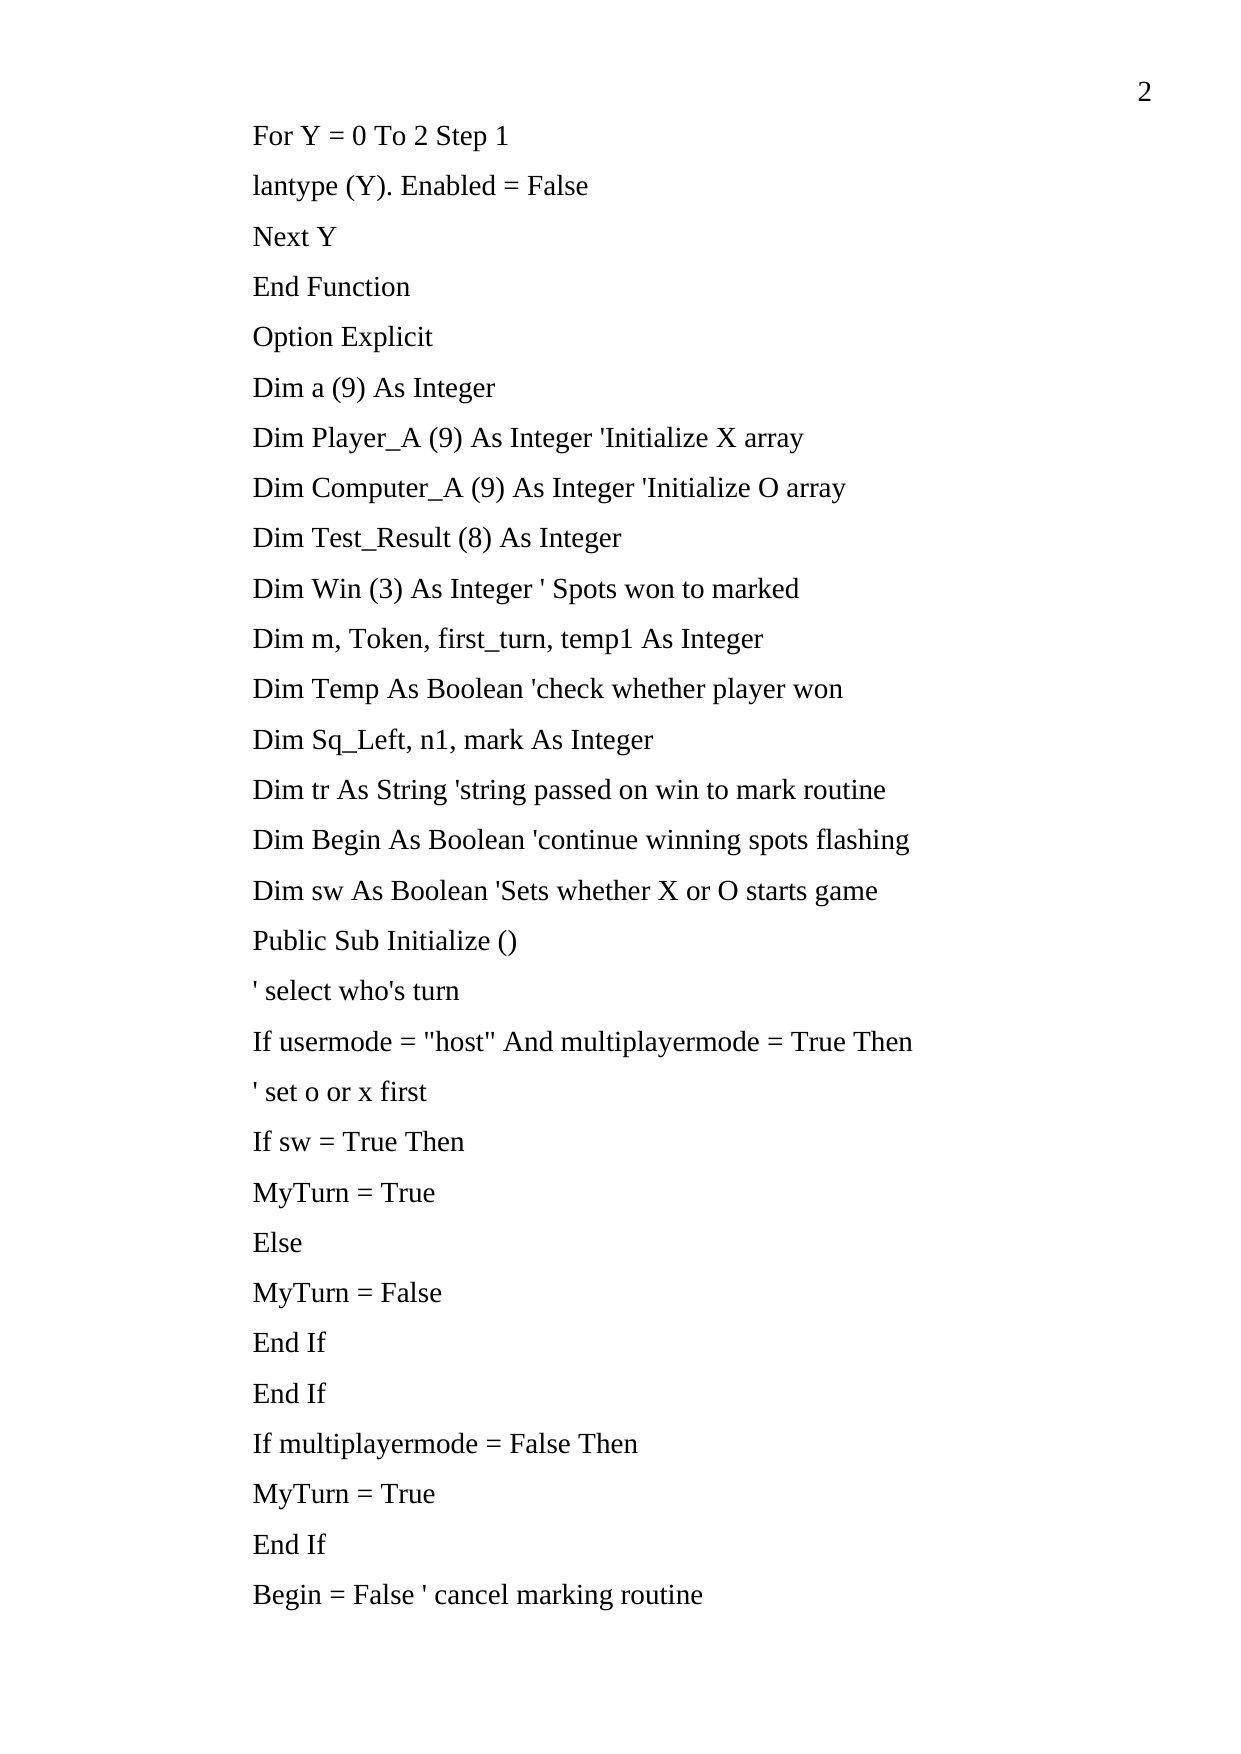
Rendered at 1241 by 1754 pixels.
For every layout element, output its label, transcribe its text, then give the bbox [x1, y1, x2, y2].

text Next Y [177, 219, 1152, 252]
text Dim Sq_Left, n1, mark As Integer [177, 722, 1152, 755]
text Else [177, 1225, 1152, 1258]
text Dim Begin As Boolean 'continue winning spots flashing [177, 822, 1152, 856]
text Dim tr As String 'string passed on win to mark routine [177, 772, 1152, 806]
text End If [177, 1527, 1152, 1560]
text ' select who's turn [177, 973, 1152, 1007]
text Dim Win (3) As Integer ' Spots won to marked [177, 571, 1152, 604]
text MyTurn = True [177, 1175, 1152, 1208]
text End If [177, 1376, 1152, 1409]
text If sw = True Then [177, 1124, 1152, 1158]
text Dim Test_Result (8) As Integer [177, 521, 1152, 554]
text Dim Computer_A (9) As Integer 'Initialize O array [177, 470, 1152, 504]
text Dim Player_A (9) As Integer 'Initialize X array [177, 420, 1152, 453]
text MyTurn = True [177, 1477, 1152, 1510]
text If multiplayermode = False Then [177, 1426, 1152, 1460]
text MyTurn = False [177, 1275, 1152, 1309]
text Dim Temp As Boolean 'check whether player won [177, 672, 1152, 705]
text Dim m, Token, first_turn, temp1 As Integer [177, 621, 1152, 655]
text ' set o or x first [177, 1074, 1152, 1108]
text End Function [177, 269, 1152, 303]
text Begin = False ' cancel marking routine [177, 1577, 1152, 1611]
text Dim a (9) As Integer [177, 370, 1152, 403]
text Dim sw As Boolean 'Sets whether X or O starts game [177, 873, 1152, 906]
text Option Explicit [177, 319, 1152, 353]
text lantype (Y). Enabled = False [177, 168, 1152, 202]
text For Y = 0 To 2 Step 1 [177, 118, 1152, 152]
text Public Sub Initialize () [177, 923, 1152, 957]
text If usermode = "host" And multiplayermode = True Then [177, 1024, 1152, 1057]
text End If [177, 1326, 1152, 1359]
